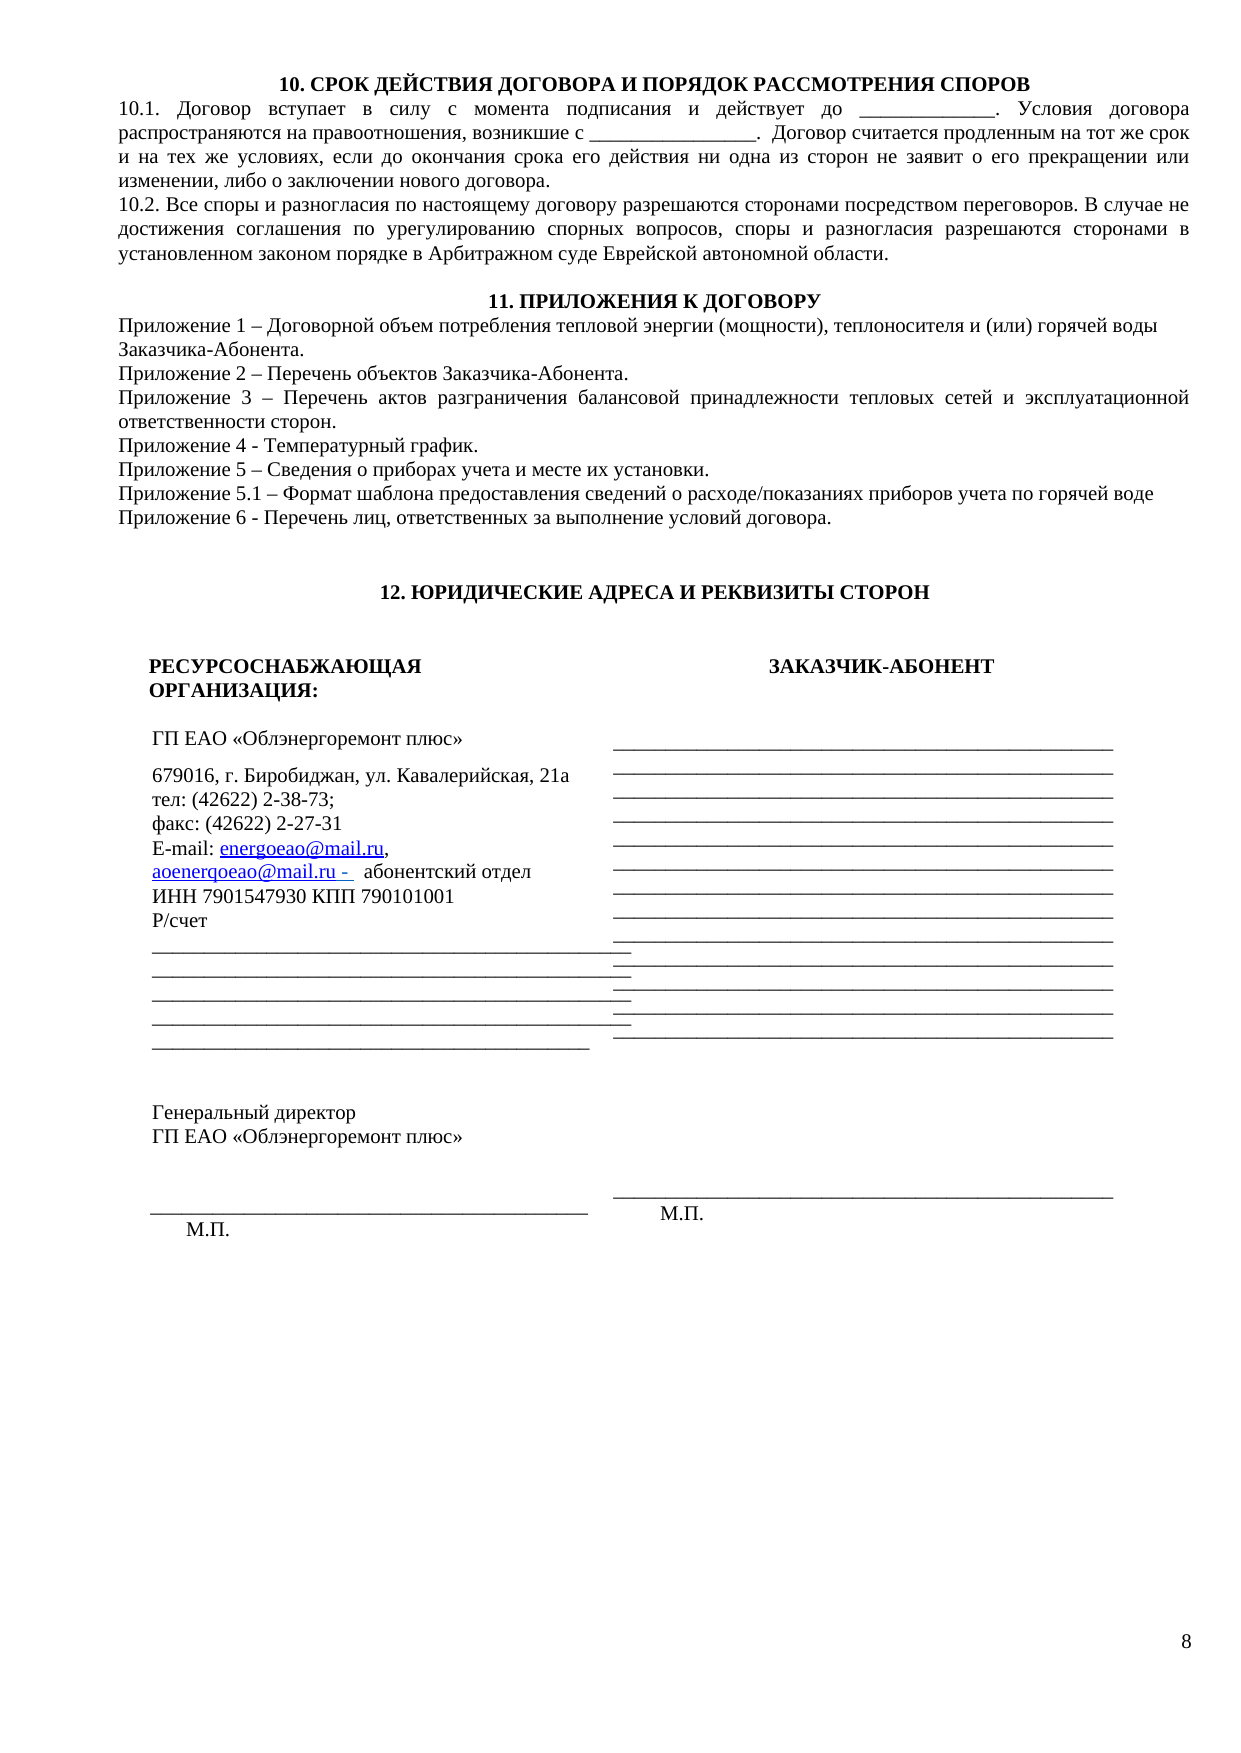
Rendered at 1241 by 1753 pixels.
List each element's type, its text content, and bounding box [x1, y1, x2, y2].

text 10.2. Все споры и разногласия по настоящему договору разрешаются сторонами посредством переговоров. В случае не достижения соглашения по урегулированию спорных вопросов, споры и разногласия разрешаются сторонами в установленном законом порядке в Арбитражном суде Еврейской автономной области. [118, 192, 1191, 264]
text 11. ПРИЛОЖЕНИЯ К ДОГОВОРУ [118, 288, 1191, 313]
table_header РЕСУРСОСНАБЖАЮЩАЯ ОРГАНИЗАЦИЯ: [107, 628, 591, 1345]
text Приложение 3 – Перечень актов разграничения балансовой принадлежности тепловых сетей и эксплуатационной ответственности сторон. [118, 385, 1191, 433]
text 10. СРОК ДЕЙСТВИЯ ДОГОВОРА И ПОРЯДОК РАССМОТРЕНИЯ СПОРОВ [118, 72, 1191, 96]
text Приложение 2 – Перечень объектов Заказчика-Абонента. [118, 361, 1191, 385]
table_header ЗАКАЗЧИК-АБОНЕНТ [591, 628, 1137, 1345]
text 10.1. Договор вступает в силу с момента подписания и действует до _____________. Условия договора распространяются на правоотношения, возникшие с ________________. Договор считается продленным на тот же срок и на тех же условиях, если до окончания срока его действия ни одна из сторон не заявит о его прекращении или изменении, либо о заключении нового договора. [118, 96, 1191, 192]
text Приложение 1 – Договорной объем потребления тепловой энергии (мощности), теплоносителя и (или) горячей воды Заказчика-Абонента. [118, 313, 1191, 361]
text Приложение 5 – Сведения о приборах учета и месте их установки. [118, 457, 1191, 481]
text 12. ЮРИДИЧЕСКИЕ АДРЕСА И РЕКВИЗИТЫ СТОРОН [118, 579, 1191, 604]
text Приложение 4 - Температурный график. [118, 433, 1191, 457]
text Приложение 5.1 – Формат шаблона предоставления сведений о расходе/показаниях приборов учета по горячей воде [118, 481, 1191, 505]
text Приложение 6 - Перечень лиц, ответственных за выполнение условий договора. [118, 505, 1191, 529]
